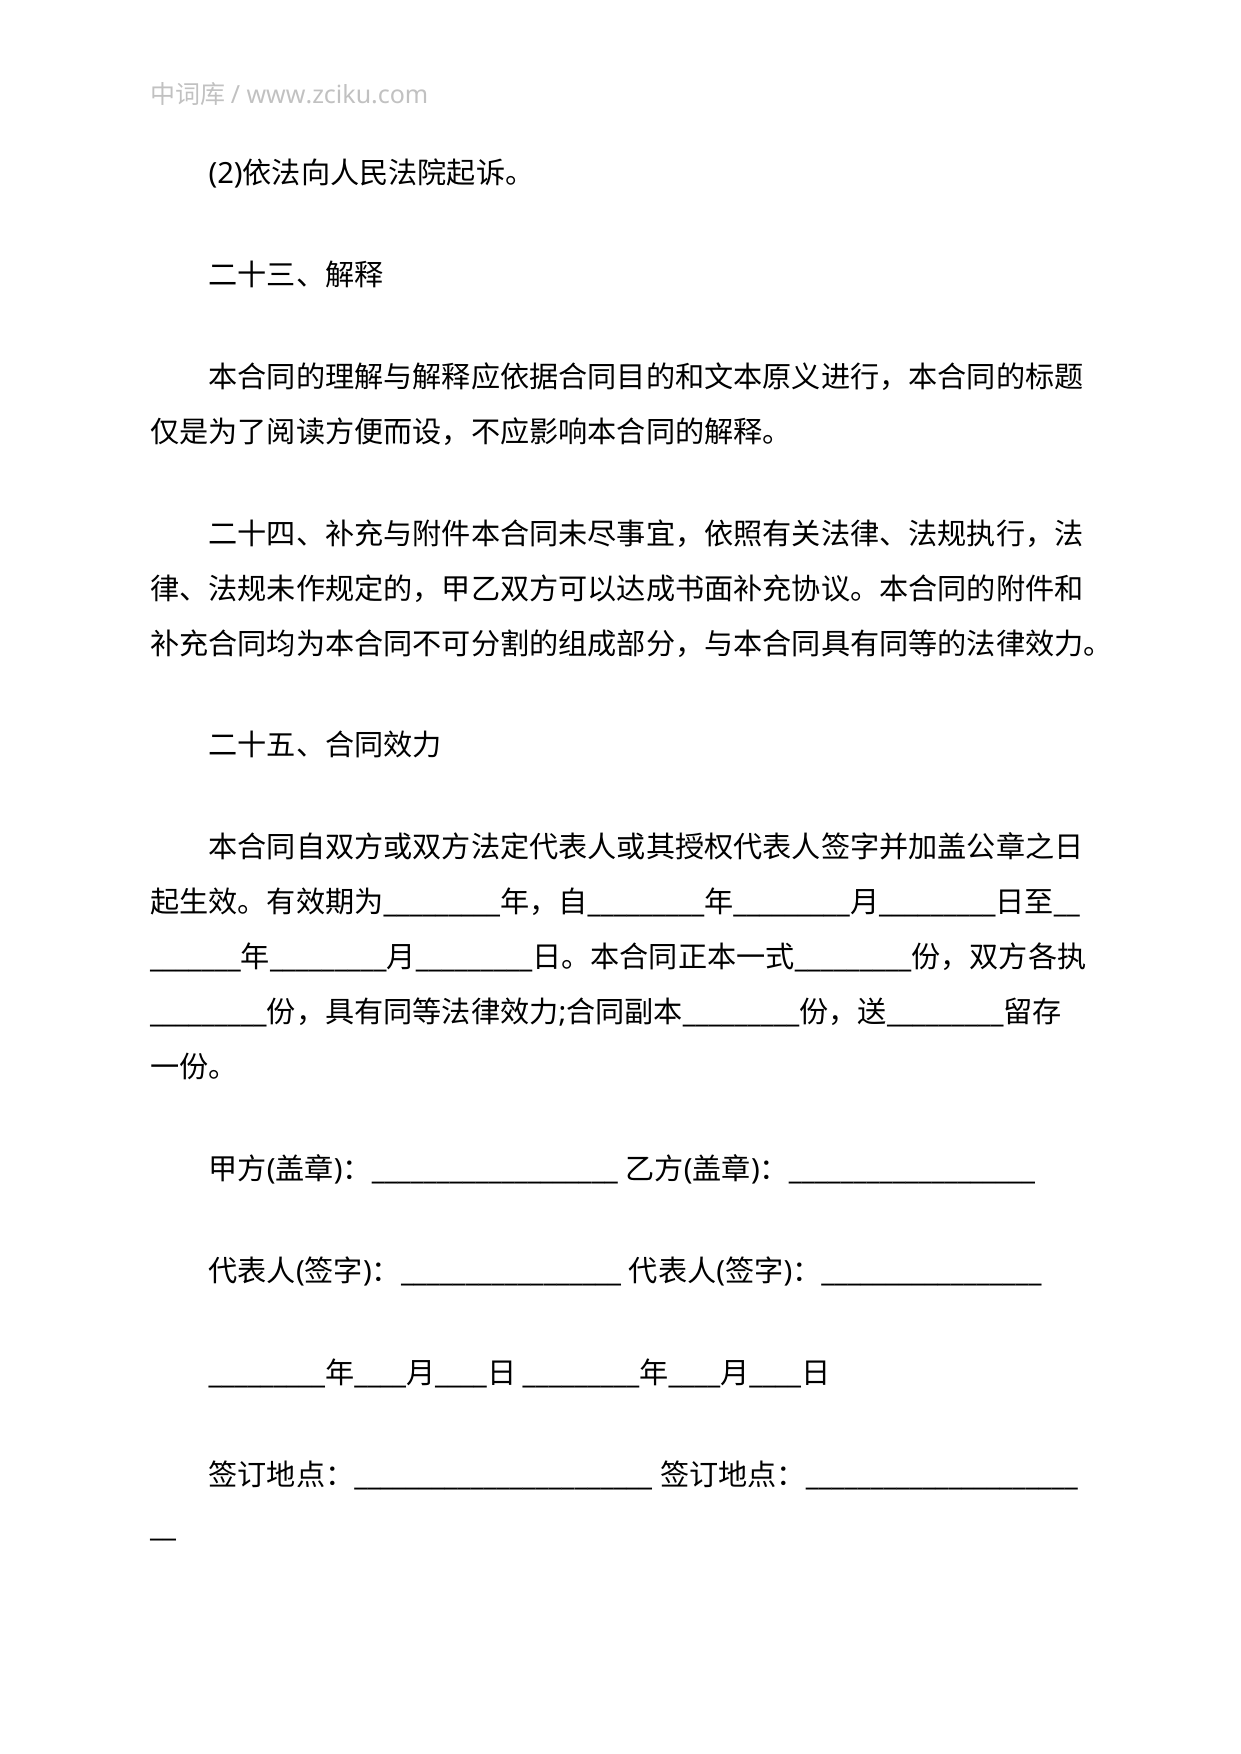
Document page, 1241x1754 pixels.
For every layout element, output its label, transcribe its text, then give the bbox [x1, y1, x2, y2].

text _________年____月____日 _________年____月____日 [150, 1349, 1090, 1392]
text 本合同自双方或双方法定代表人或其授权代表人签字并加盖公章之日起生效。有效期为_________年，自_________年_________月_________日至_________年_________月_________日。本合同正本一式_________份，双方各执_________份，具有同等法律效力;合同副本_________份，送_________留存一份。 [150, 824, 1090, 1086]
text 二十三、解释 [150, 252, 1090, 294]
text 签订地点：_______________________ 签订地点：_______________________ [150, 1451, 1090, 1545]
text 二十五、合同效力 [150, 722, 1090, 764]
text 甲方(盖章)：___________________ 乙方(盖章)：___________________ [150, 1145, 1090, 1188]
text 二十四、补充与附件本合同未尽事宜，依照有关法律、法规执行，法律、法规未作规定的，甲乙双方可以达成书面补充协议。本合同的附件和补充合同均为本合同不可分割的组成部分，与本合同具有同等的法律效力。 [150, 510, 1090, 662]
text 本合同的理解与解释应依据合同目的和文本原义进行，本合同的标题仅是为了阅读方便而设，不应影响本合同的解释。 [150, 354, 1090, 451]
text 代表人(签字)：_________________ 代表人(签字)：_________________ [150, 1247, 1090, 1290]
text (2)依法向人民法院起诉。 [150, 150, 1090, 192]
